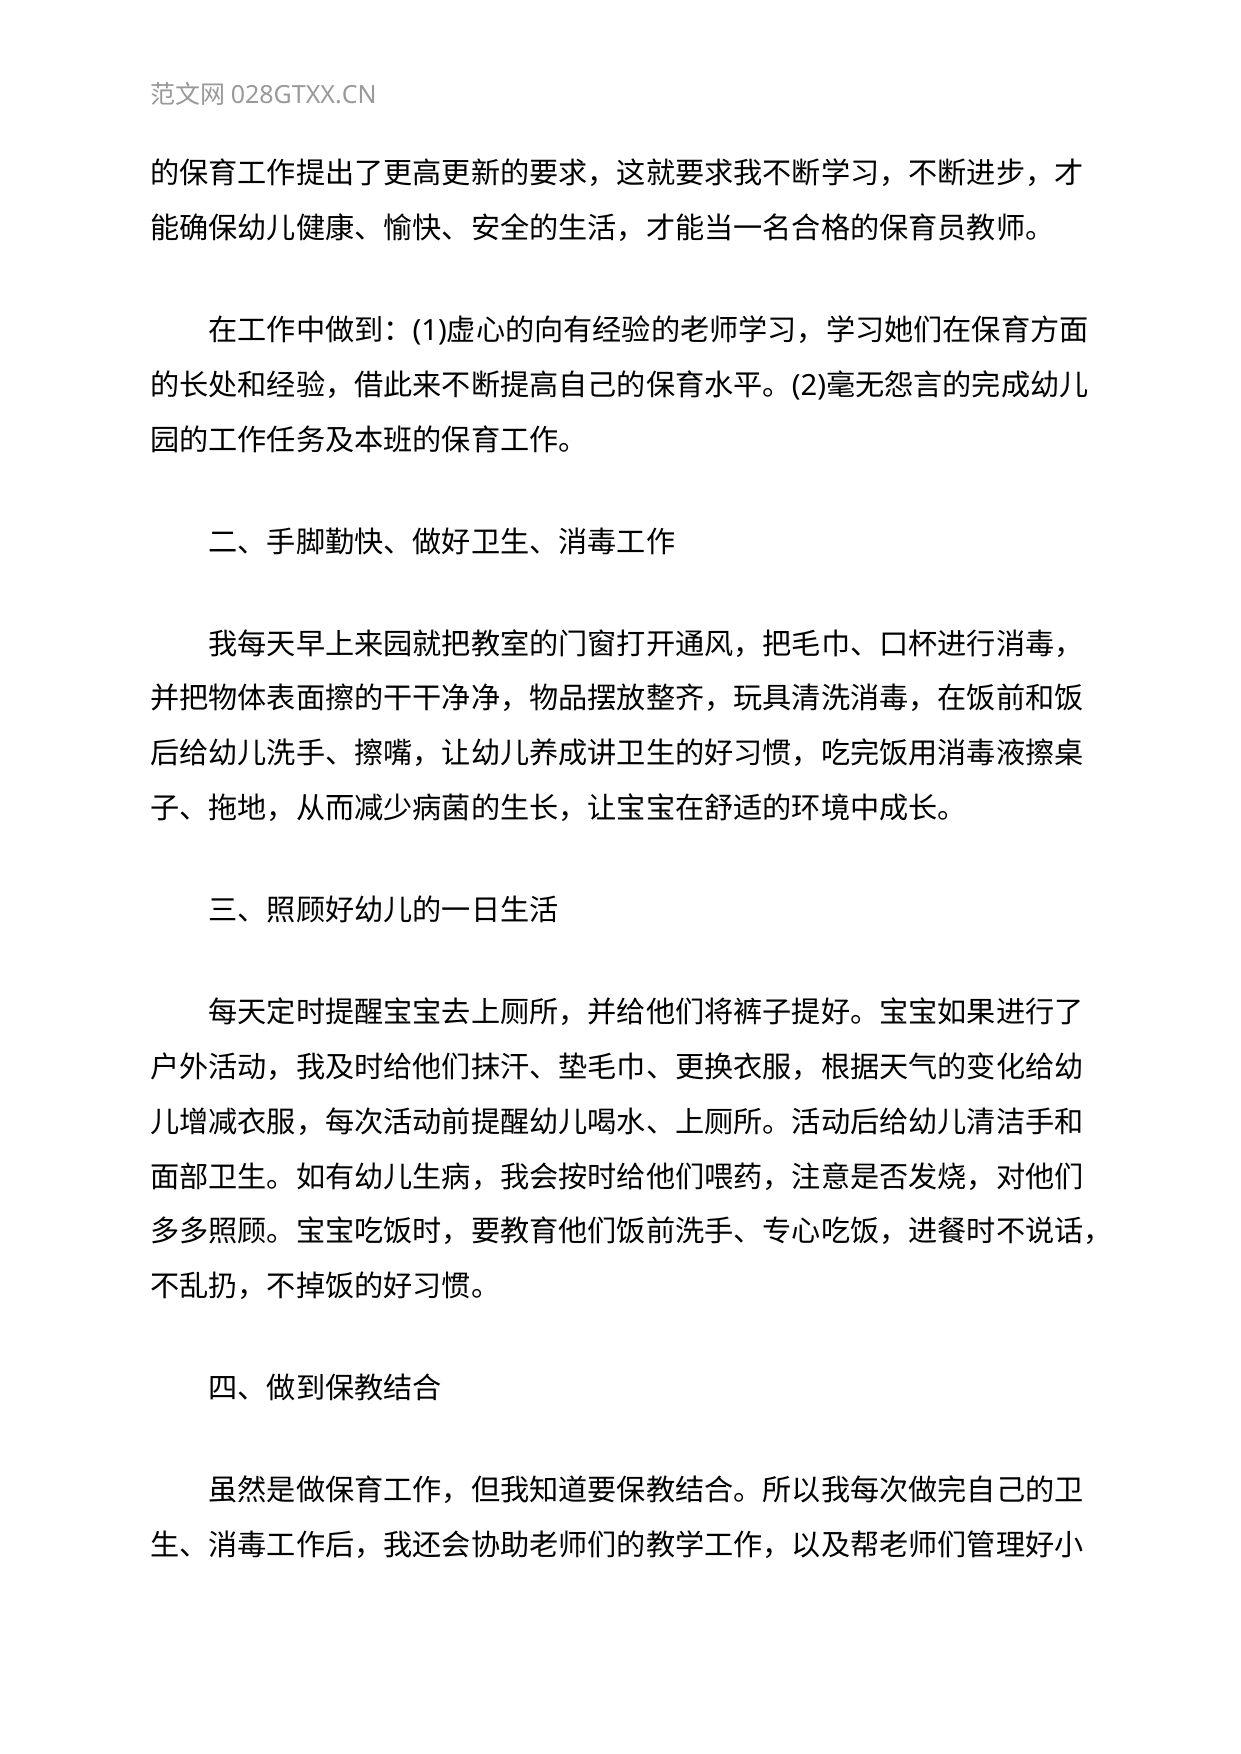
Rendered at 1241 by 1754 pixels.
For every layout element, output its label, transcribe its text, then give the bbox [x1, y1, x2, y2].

text 四、做到保教结合 [150, 1365, 1090, 1407]
text 我每天早上来园就把教室的门窗打开通风，把毛巾、口杯进行消毒，并把物体表面擦的干干净净，物品摆放整齐，玩具清洗消毒，在饭前和饭后给幼儿洗手、擦嘴，让幼儿养成讲卫生的好习惯，吃完饭用消毒液擦桌子、拖地，从而减少病菌的生长，让宝宝在舒适的环境中成长。 [150, 620, 1090, 827]
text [150, 1466, 1090, 1564]
text 每天定时提醒宝宝去上厕所，并给他们将裤子提好。宝宝如果进行了户外活动，我及时给他们抹汗、垫毛巾、更换衣服，根据天气的变化给幼儿增减衣服，每次活动前提醒幼儿喝水、上厕所。活动后给幼儿清洁手和面部卫生。如有幼儿生病，我会按时给他们喂药，注意是否发烧，对他们多多照顾。宝宝吃饭时，要教育他们饭前洗手、专心吃饭，进餐时不说话，不乱扔，不掉饭的好习惯。 [150, 988, 1090, 1305]
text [150, 150, 1090, 247]
text 二、手脚勤快、做好卫生、消毒工作 [150, 518, 1090, 561]
text 三、照顾好幼儿的一日生活 [150, 887, 1090, 929]
text 在工作中做到：(1)虚心的向有经验的老师学习，学习她们在保育方面的长处和经验，借此来不断提高自己的保育水平。(2)毫无怨言的完成幼儿园的工作任务及本班的保育工作。 [150, 307, 1090, 459]
